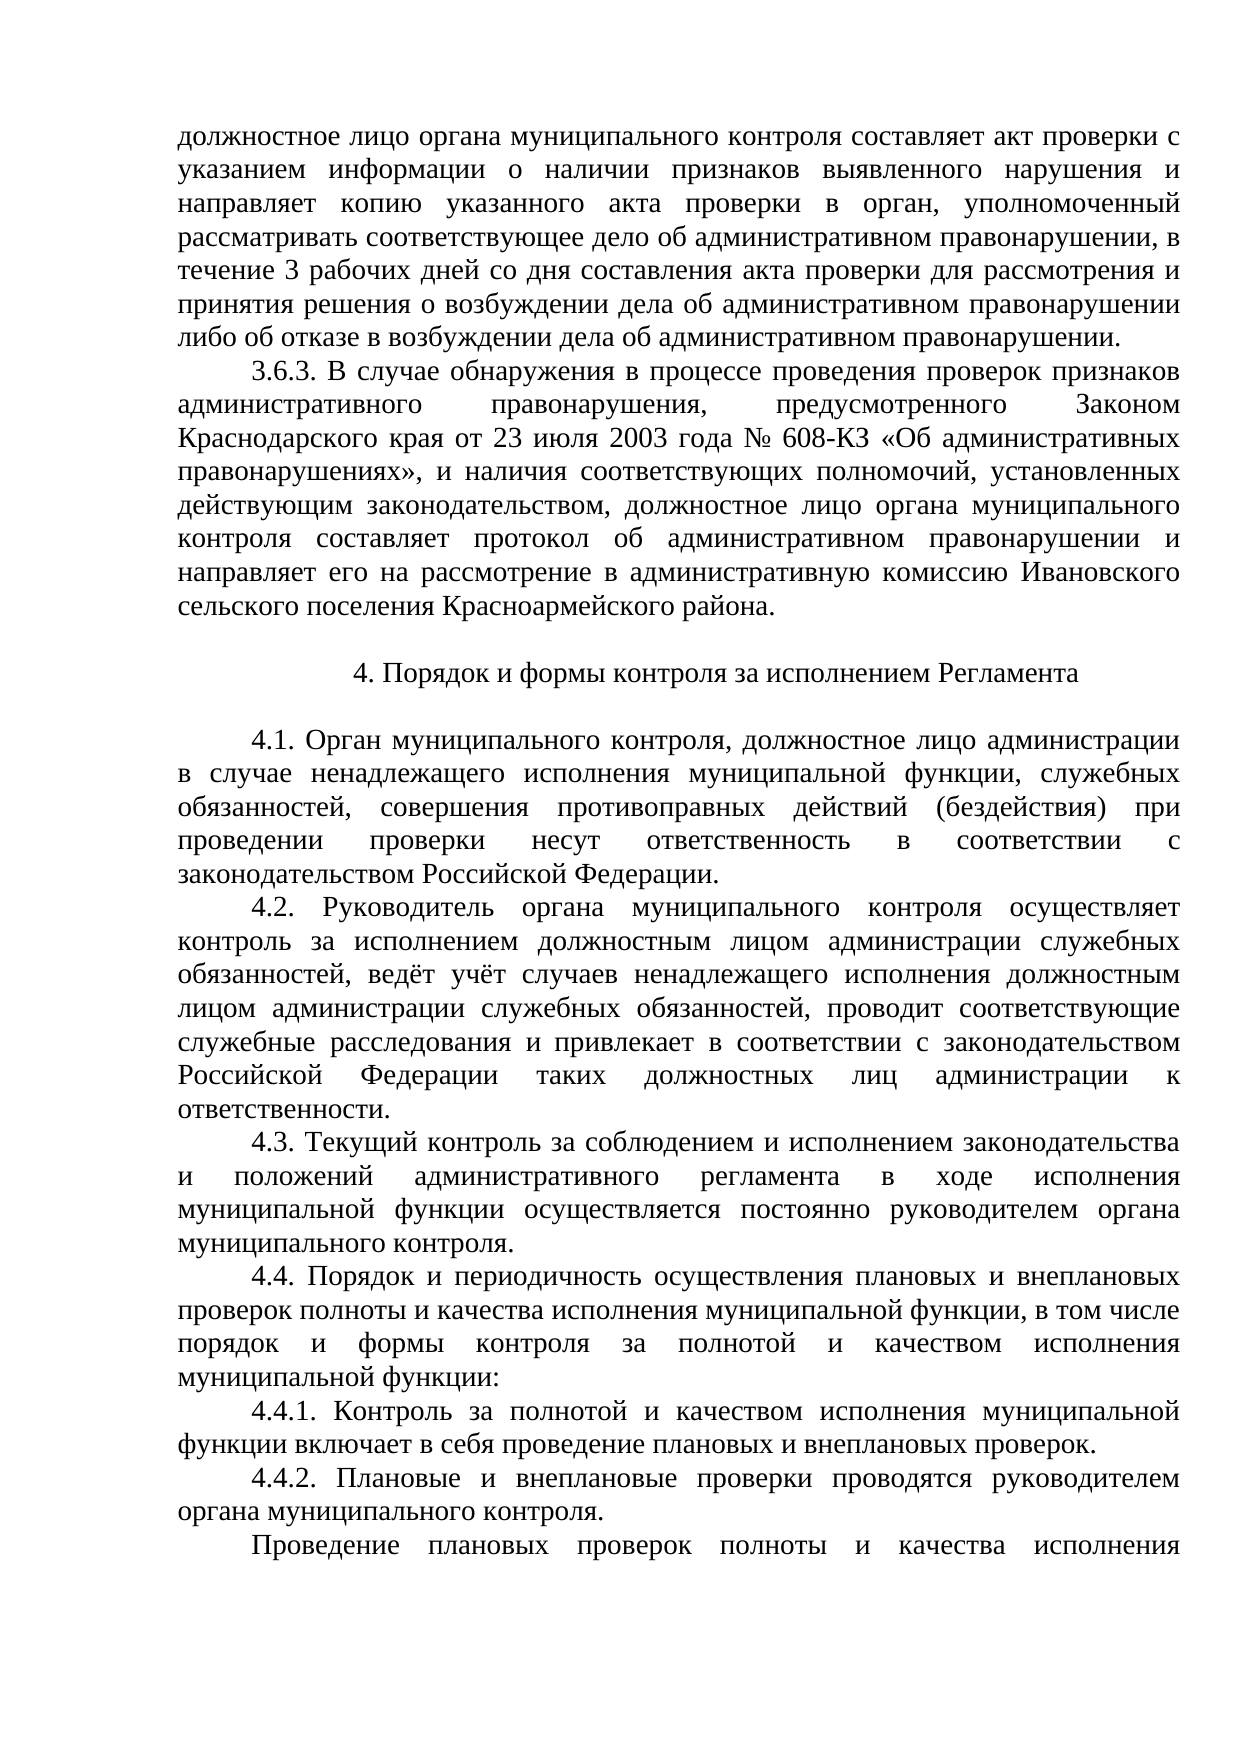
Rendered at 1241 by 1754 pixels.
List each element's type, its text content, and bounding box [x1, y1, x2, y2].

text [177, 118, 1181, 353]
text 4.3. Текущий контроль за соблюдением и исполнением законодательства и положений административного регламента в ходе исполнения муниципальной функции осуществляется постоянно руководителем органа муниципального контроля. [177, 1124, 1181, 1258]
text 4. Порядок и формы контроля за исполнением Регламента [177, 655, 1181, 688]
text 3.6.3. В случае обнаружения в процессе проведения проверок признаков административного правонарушения, предусмотренного Законом Краснодарского края от 23 июля 2003 года № 608-КЗ «Об административных правонарушениях», и наличия соответствующих полномочий, установленных действующим законодательством, должностное лицо органа муниципального контроля составляет протокол об административном правонарушении и направляет его на рассмотрение в административную комиссию Ивановского сельского поселения Красноармейского района. [177, 353, 1181, 621]
text 4.4. Порядок и периодичность осуществления плановых и внеплановых проверок полноты и качества исполнения муниципальной функции, в том числе порядок и формы контроля за полнотой и качеством исполнения муниципальной функции: [177, 1258, 1181, 1393]
text 4.4.2. Плановые и внеплановые проверки проводятся руководителем органа муниципального контроля. [177, 1460, 1181, 1527]
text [177, 1527, 1181, 1560]
text 4.4.1. Контроль за полнотой и качеством исполнения муниципальной функции включает в себя проведение плановых и внеплановых проверок. [177, 1393, 1181, 1460]
text 4.2. Руководитель органа муниципального контроля осуществляет контроль за исполнением должностным лицом администрации служебных обязанностей, ведёт учёт случаев ненадлежащего исполнения должностным лицом администрации служебных обязанностей, проводит соответствующие служебные расследования и привлекает в соответствии с законодательством Российской Федерации таких должностных лиц администрации к ответственности. [177, 889, 1181, 1124]
text 4.1. Орган муниципального контроля, должностное лицо администрации в случае ненадлежащего исполнения муниципальной функции, служебных обязанностей, совершения противоправных действий (бездействия) при проведении проверки несут ответственность в соответствии с законодательством Российской Федерации. [177, 722, 1181, 889]
